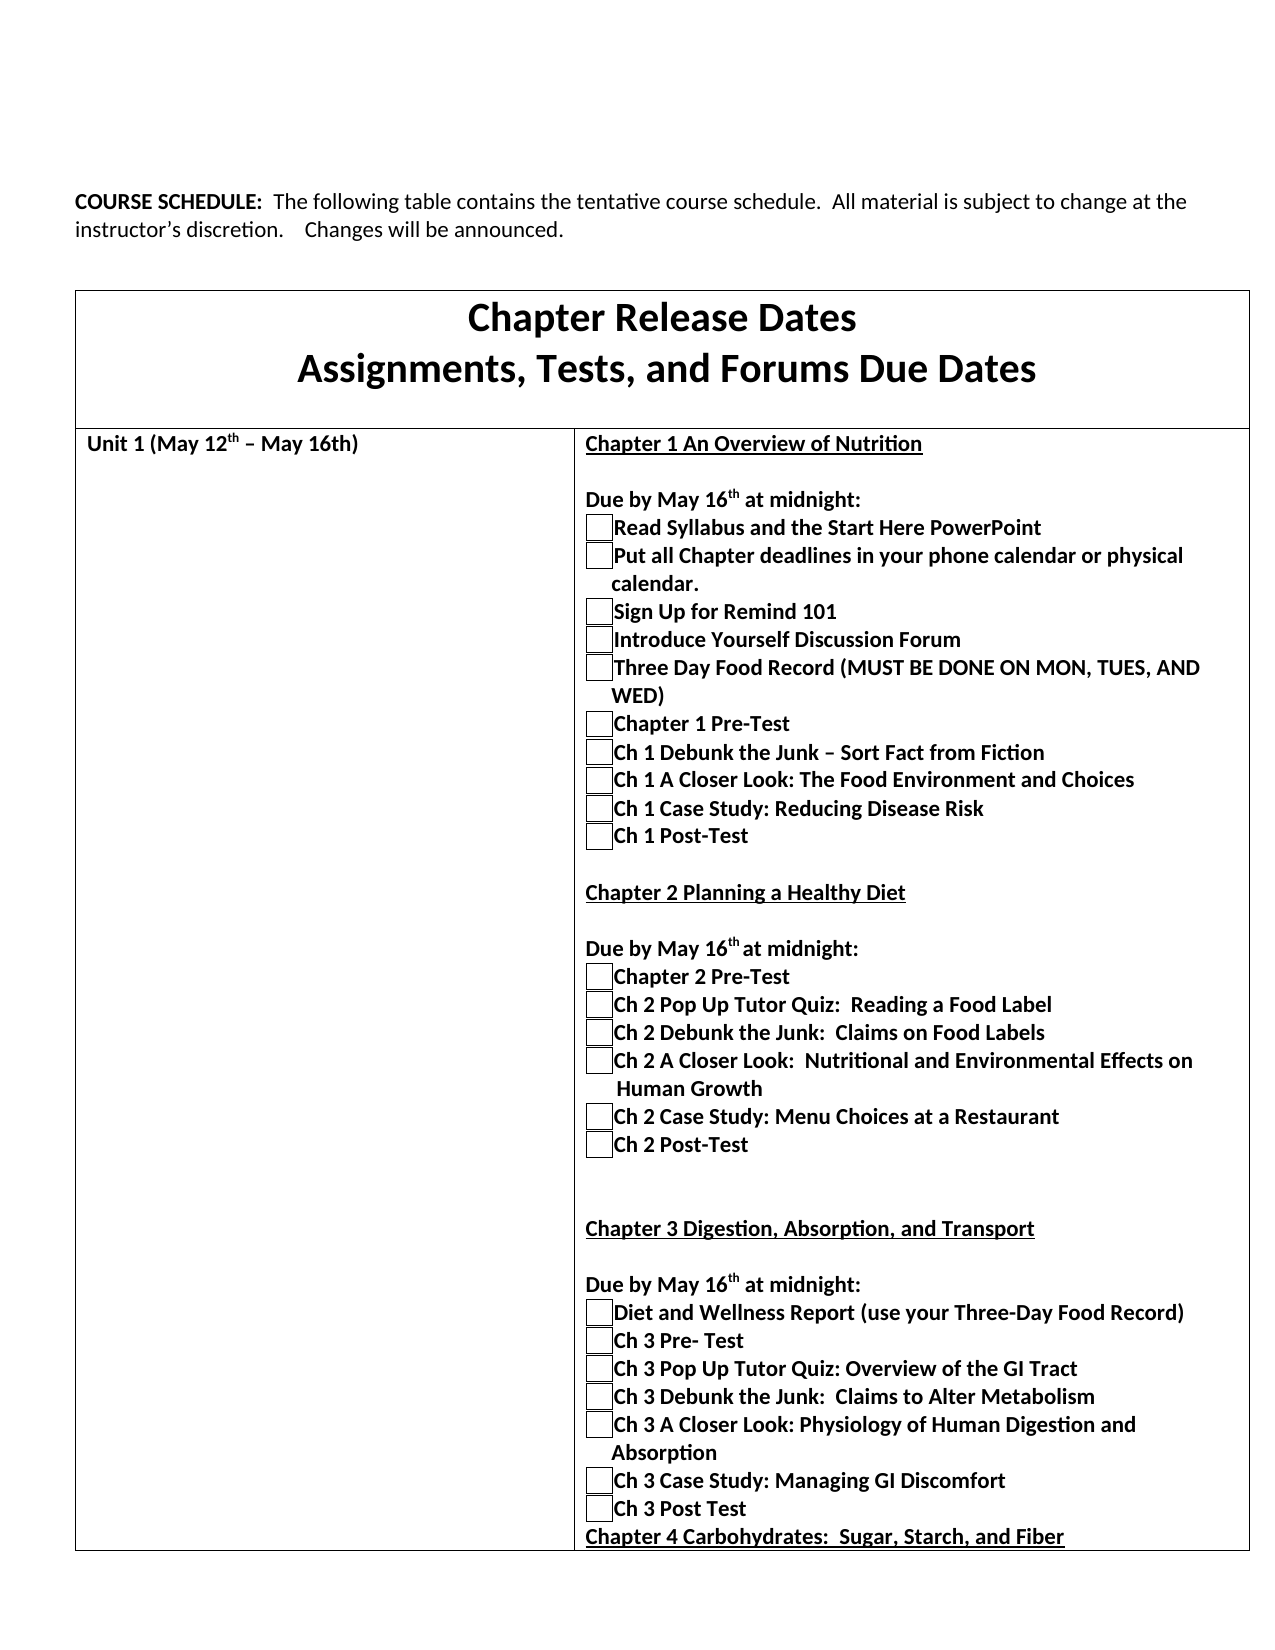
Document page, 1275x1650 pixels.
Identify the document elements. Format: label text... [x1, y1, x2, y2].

table_header Chapter Release Dates Assignments, Tests, and Forums Due Dates [76, 291, 1249, 428]
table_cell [575, 429, 1249, 1550]
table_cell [76, 429, 574, 1550]
title COURSE SCHEDULE: The following table contains the tentative course schedule. All material is subject to change at the instructor’s discretion. Changes will be announced. [75, 187, 1200, 243]
